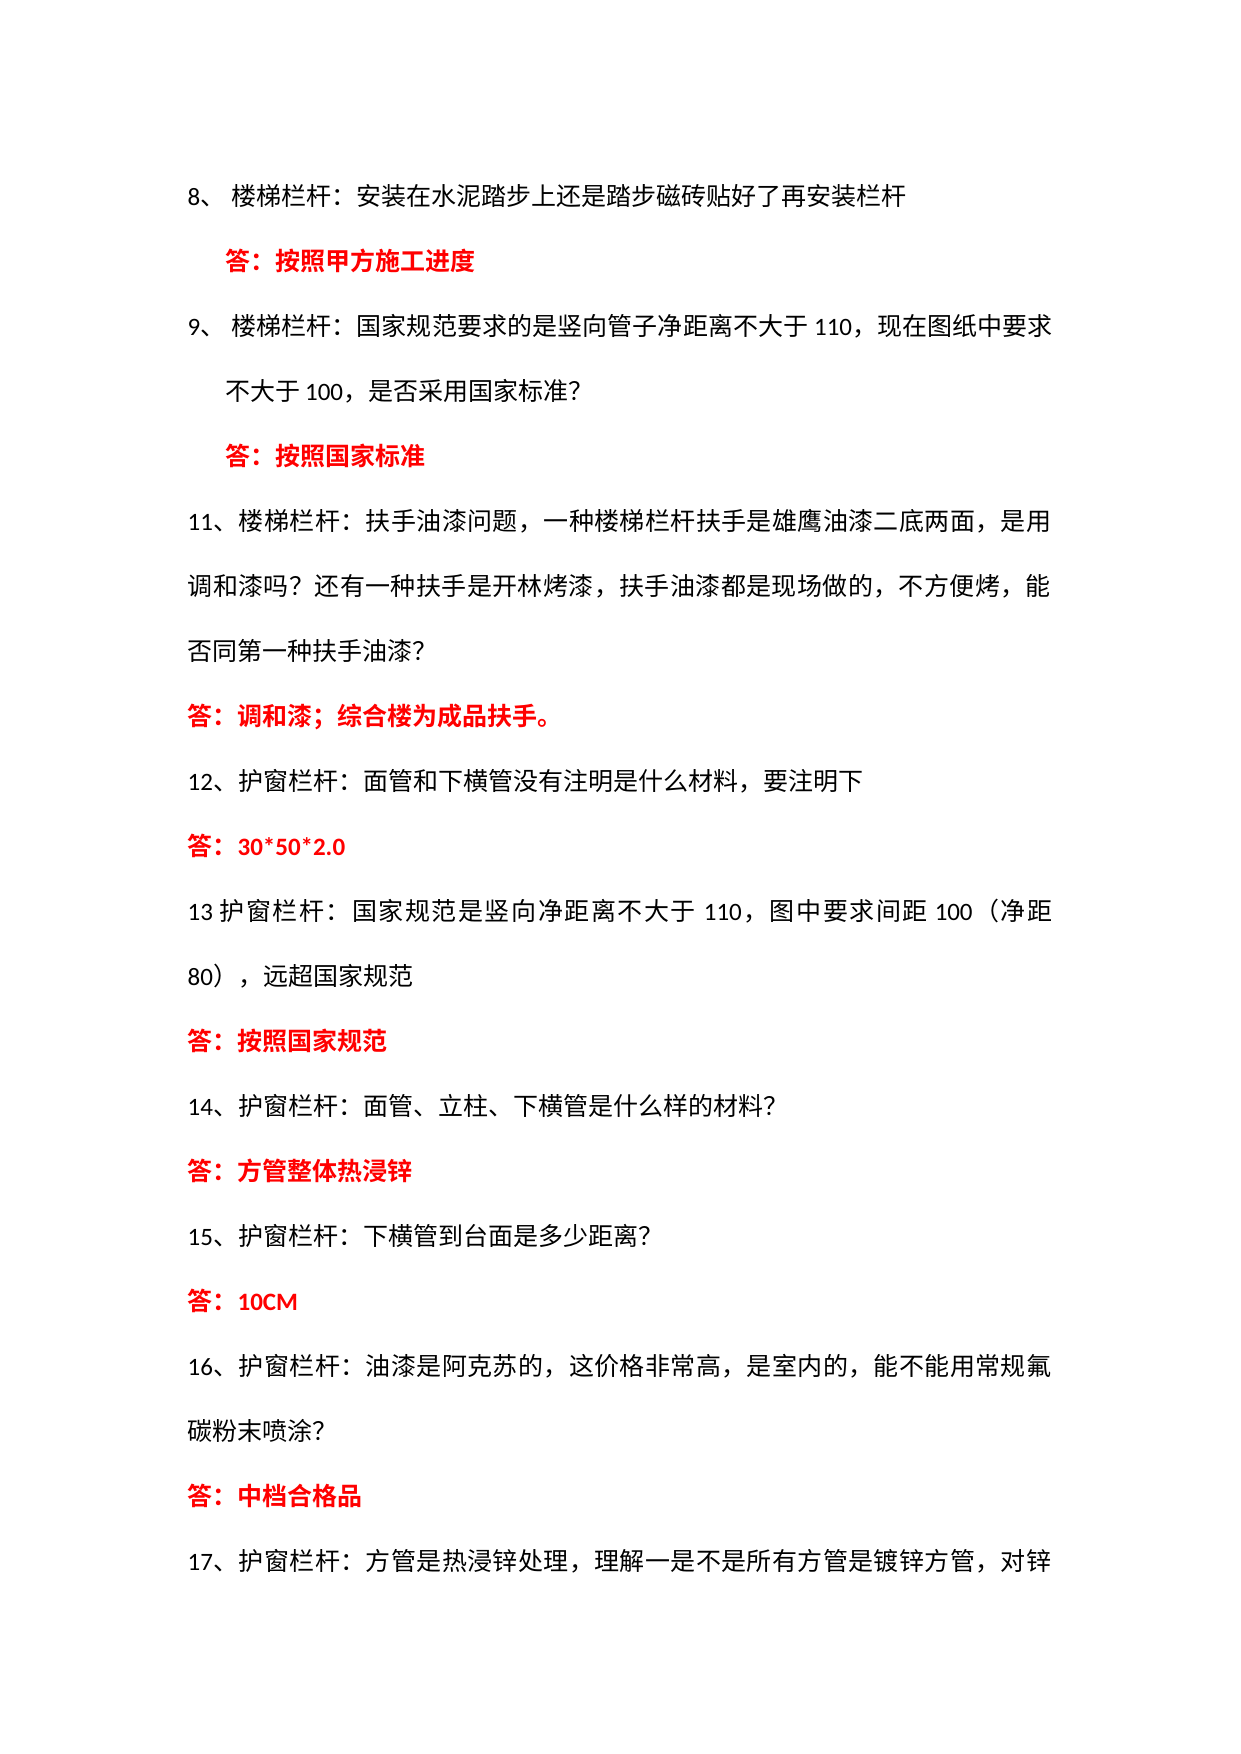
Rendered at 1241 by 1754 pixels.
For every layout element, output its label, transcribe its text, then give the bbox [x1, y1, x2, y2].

text 14、护窗栏杆：面管、立柱、下横管是什么样的材料？ [187, 1072, 1053, 1137]
text 答：调和漆；综合楼为成品扶手。 [187, 682, 1053, 747]
text 答：方管整体热浸锌 [187, 1137, 1053, 1202]
text 16、护窗栏杆：油漆是阿克苏的，这价格非常高，是室内的，能不能用常规氟碳粉末喷涂？ [187, 1332, 1053, 1462]
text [187, 1527, 1053, 1592]
text 11、楼梯栏杆：扶手油漆问题，一种楼梯栏杆扶手是雄鹰油漆二底两面，是用调和漆吗？还有一种扶手是开林烤漆，扶手油漆都是现场做的，不方便烤，能否同第一种扶手油漆？ [187, 487, 1053, 682]
text 12、护窗栏杆：面管和下横管没有注明是什么材料，要注明下 [187, 747, 1053, 812]
list 答：按照国家标准 [225, 422, 1053, 487]
text 15、护窗栏杆：下横管到台面是多少距离？ [187, 1202, 1053, 1267]
text 13护窗栏杆：国家规范是竖向净距离不大于110，图中要求间距100（净距80），远超国家规范 [187, 877, 1053, 1007]
text 答：按照国家规范 [187, 1007, 1053, 1072]
list 楼梯栏杆：国家规范要求的是竖向管子净距离不大于110，现在图纸中要求不大于100，是否采用国家标准？ [187, 292, 1053, 422]
list 答：按照甲方施工进度 [225, 227, 1053, 292]
text 答：中档合格品 [187, 1462, 1053, 1527]
text 答：30*50*2.0 [187, 812, 1053, 877]
text 答：10CM [187, 1267, 1053, 1332]
list 楼梯栏杆：安装在水泥踏步上还是踏步磁砖贴好了再安装栏杆 [187, 162, 1053, 227]
